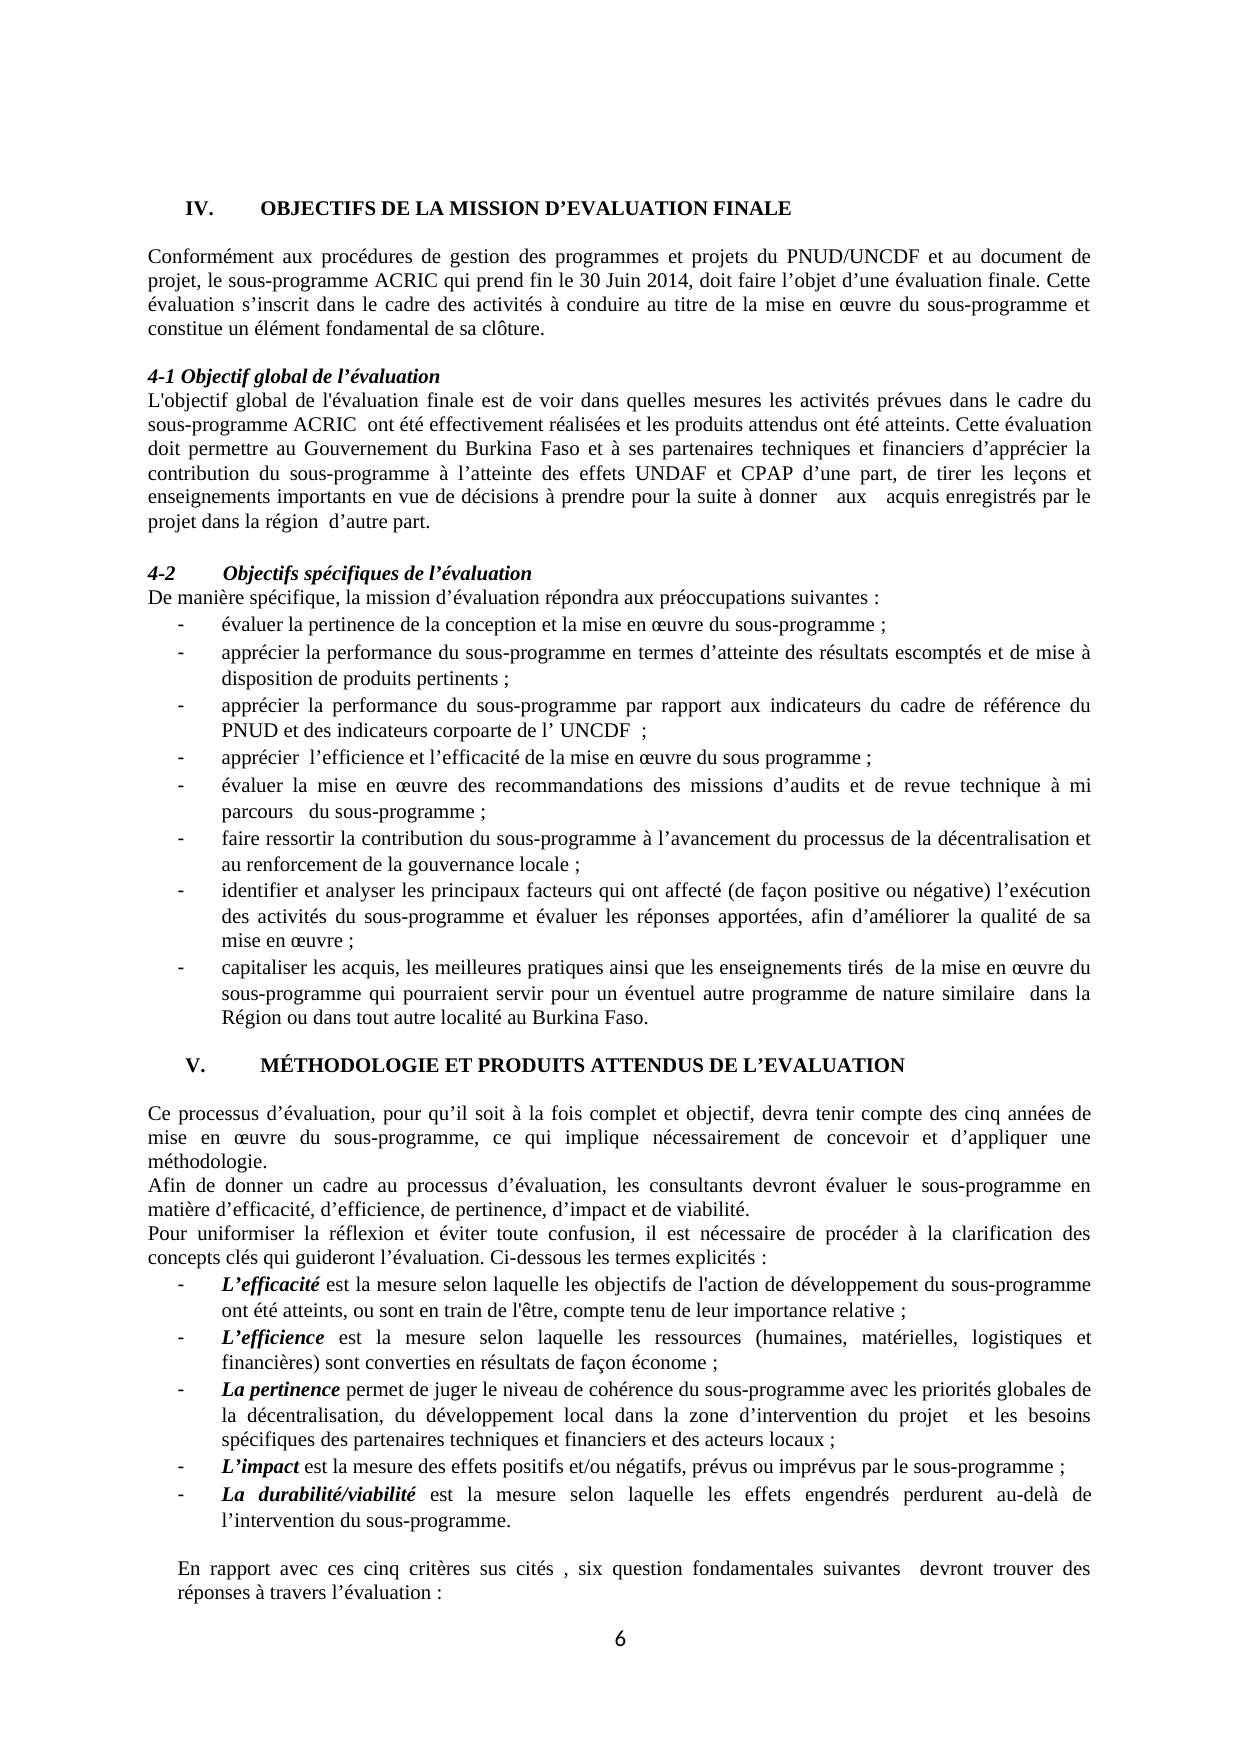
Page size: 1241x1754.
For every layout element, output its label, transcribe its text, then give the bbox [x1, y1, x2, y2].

text L'objectif global de l'évaluation finale est de voir dans quelles mesures les activités prévues dans le cadre du sous-programme ACRIC ont été effectivement réalisées et les produits attendus ont été atteints. Cette évaluation doit permettre au Gouvernement du Burkina Faso et à ses partenaires techniques et financiers d’apprécier la contribution du sous-programme à l’atteinte des effets UNDAF et CPAP d’une part, de tirer les leçons et enseignements importants en vue de décisions à prendre pour la suite à donner aux acquis enregistrés par le projet dans la région d’autre part. [148, 388, 1093, 533]
list capitaliser les acquis, les meilleures pratiques ainsi que les enseignements tirés de la mise en œuvre du sous-programme qui pourraient servir pour un éventuel autre programme de nature similaire dans la Région ou dans tout autre localité au Burkina Faso. [177, 952, 1093, 1029]
text En rapport avec ces cinq critères sus cités , six question fondamentales suivantes devront trouver des réponses à travers l’évaluation : [177, 1556, 1093, 1604]
text Conformément aux procédures de gestion des programmes et projets du PNUD/UNCDF et au document de projet, le sous-programme ACRIC qui prend fin le 30 Juin 2014, doit faire l’objet d’une évaluation finale. Cette évaluation s’inscrit dans le cadre des activités à conduire au titre de la mise en œuvre du sous-programme et constitue un élément fondamental de sa clôture. [148, 244, 1093, 340]
list faire ressortir la contribution du sous-programme à l’avancement du processus de la décentralisation et au renforcement de la gouvernance locale ; [177, 823, 1093, 876]
list Objectifs spécifiques de l’évaluation [148, 561, 1093, 585]
list apprécier la performance du sous-programme par rapport aux indicateurs du cadre de référence du PNUD et des indicateurs corpoarte de l’ UNCDF ; [177, 690, 1093, 742]
text De manière spécifique, la mission d’évaluation répondra aux préoccupations suivantes : [148, 585, 1093, 609]
list identifier et analyser les principaux facteurs qui ont affecté (de façon positive ou négative) l’exécution des activités du sous-programme et évaluer les réponses apportées, afin d’améliorer la qualité de sa mise en œuvre ; [177, 876, 1093, 952]
list évaluer la pertinence de la conception et la mise en œuvre du sous-programme ; [177, 609, 1093, 637]
list apprécier l’efficience et l’efficacité de la mise en œuvre du sous programme ; [177, 742, 1093, 771]
list L’efficacité est la mesure selon laquelle les objectifs de l'action de développement du sous-programme ont été atteints, ou sont en train de l'être, compte tenu de leur importance relative ; [177, 1269, 1093, 1322]
list La pertinence permet de juger le niveau de cohérence du sous-programme avec les priorités globales de la décentralisation, du développement local dans la zone d’intervention du projet et les besoins spécifiques des partenaires techniques et financiers et des acteurs locaux ; [177, 1374, 1093, 1451]
list La durabilité/viabilité est la mesure selon laquelle les effets engendrés perdurent au-delà de l’intervention du sous-programme. [177, 1479, 1093, 1532]
list apprécier la performance du sous-programme en termes d’atteinte des résultats escomptés et de mise à disposition de produits pertinents ; [177, 637, 1093, 690]
list OBJECTIFS DE LA MISSION D’EVALUATION FINALE [185, 196, 1033, 220]
text 4-1 Objectif global de l’évaluation [148, 364, 1093, 388]
list évaluer la mise en œuvre des recommandations des missions d’audits et de revue technique à mi parcours du sous-programme ; [177, 771, 1093, 823]
text Pour uniformiser la réflexion et éviter toute confusion, il est nécessaire de procéder à la clarification des concepts clés qui guideront l’évaluation. Ci-dessous les termes explicités : [148, 1221, 1093, 1269]
text Afin de donner un cadre au processus d’évaluation, les consultants devront évaluer le sous-programme en matière d’efficacité, d’efficience, de pertinence, d’impact et de viabilité. [148, 1173, 1093, 1221]
list L’efficience est la mesure selon laquelle les ressources (humaines, matérielles, logistiques et financières) sont converties en résultats de façon économe ; [177, 1322, 1093, 1374]
list L’impact est la mesure des effets positifs et/ou négatifs, prévus ou imprévus par le sous-programme ; [177, 1451, 1093, 1479]
list MÉTHODOLOGIE ET PRODUITS ATTENDUS DE L’EVALUATION [185, 1053, 1093, 1077]
text Ce processus d’évaluation, pour qu’il soit à la fois complet et objectif, devra tenir compte des cinq années de mise en œuvre du sous-programme, ce qui implique nécessairement de concevoir et d’appliquer une méthodologie. [148, 1101, 1093, 1173]
